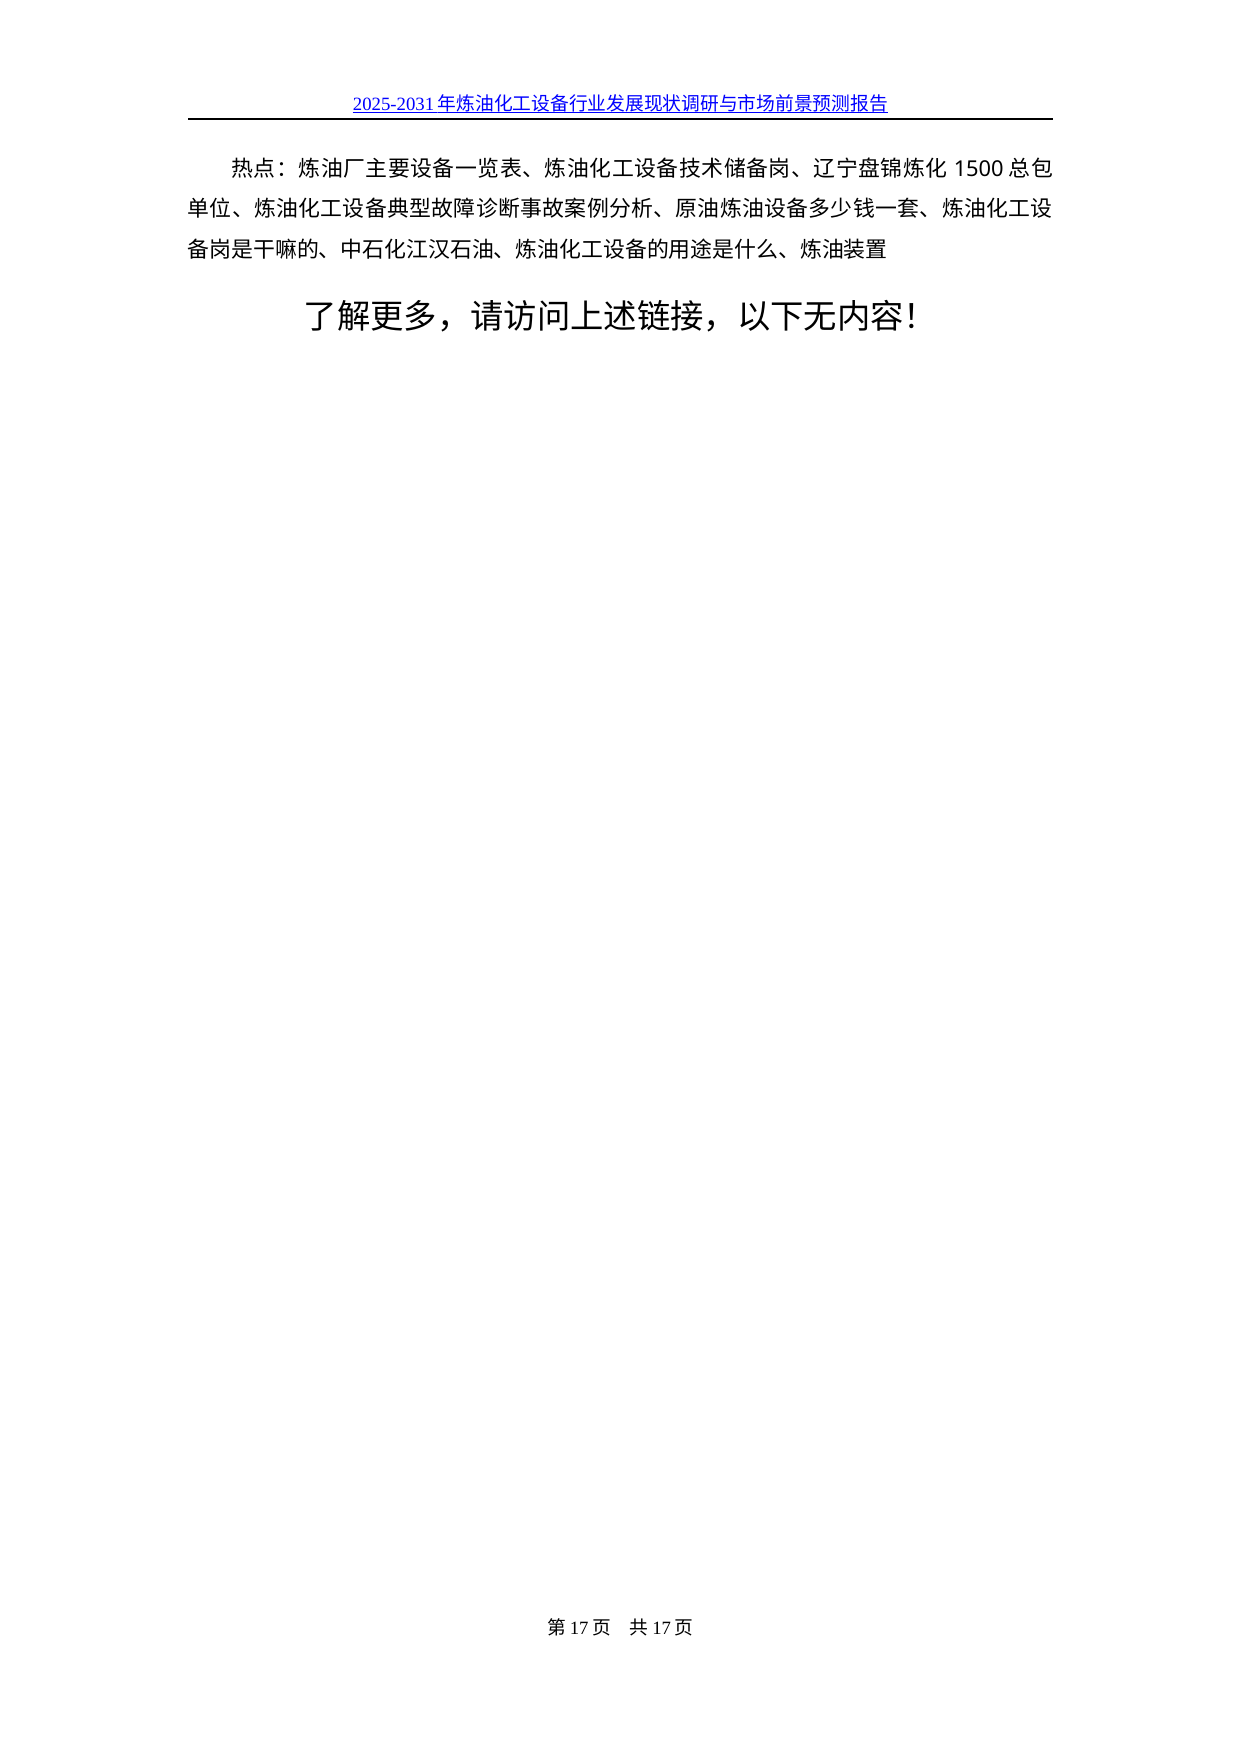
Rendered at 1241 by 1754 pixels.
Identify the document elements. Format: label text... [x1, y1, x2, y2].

title 了解更多，请访问上述链接，以下无内容！ [187, 282, 1053, 347]
text 热点：炼油厂主要设备一览表、炼油化工设备技术储备岗、辽宁盘锦炼化1500总包单位、炼油化工设备典型故障诊断事故案例分析、原油炼油设备多少钱一套、炼油化工设备岗是干嘛的、中石化江汉石油、炼油化工设备的用途是什么、炼油装置 [187, 150, 1053, 264]
